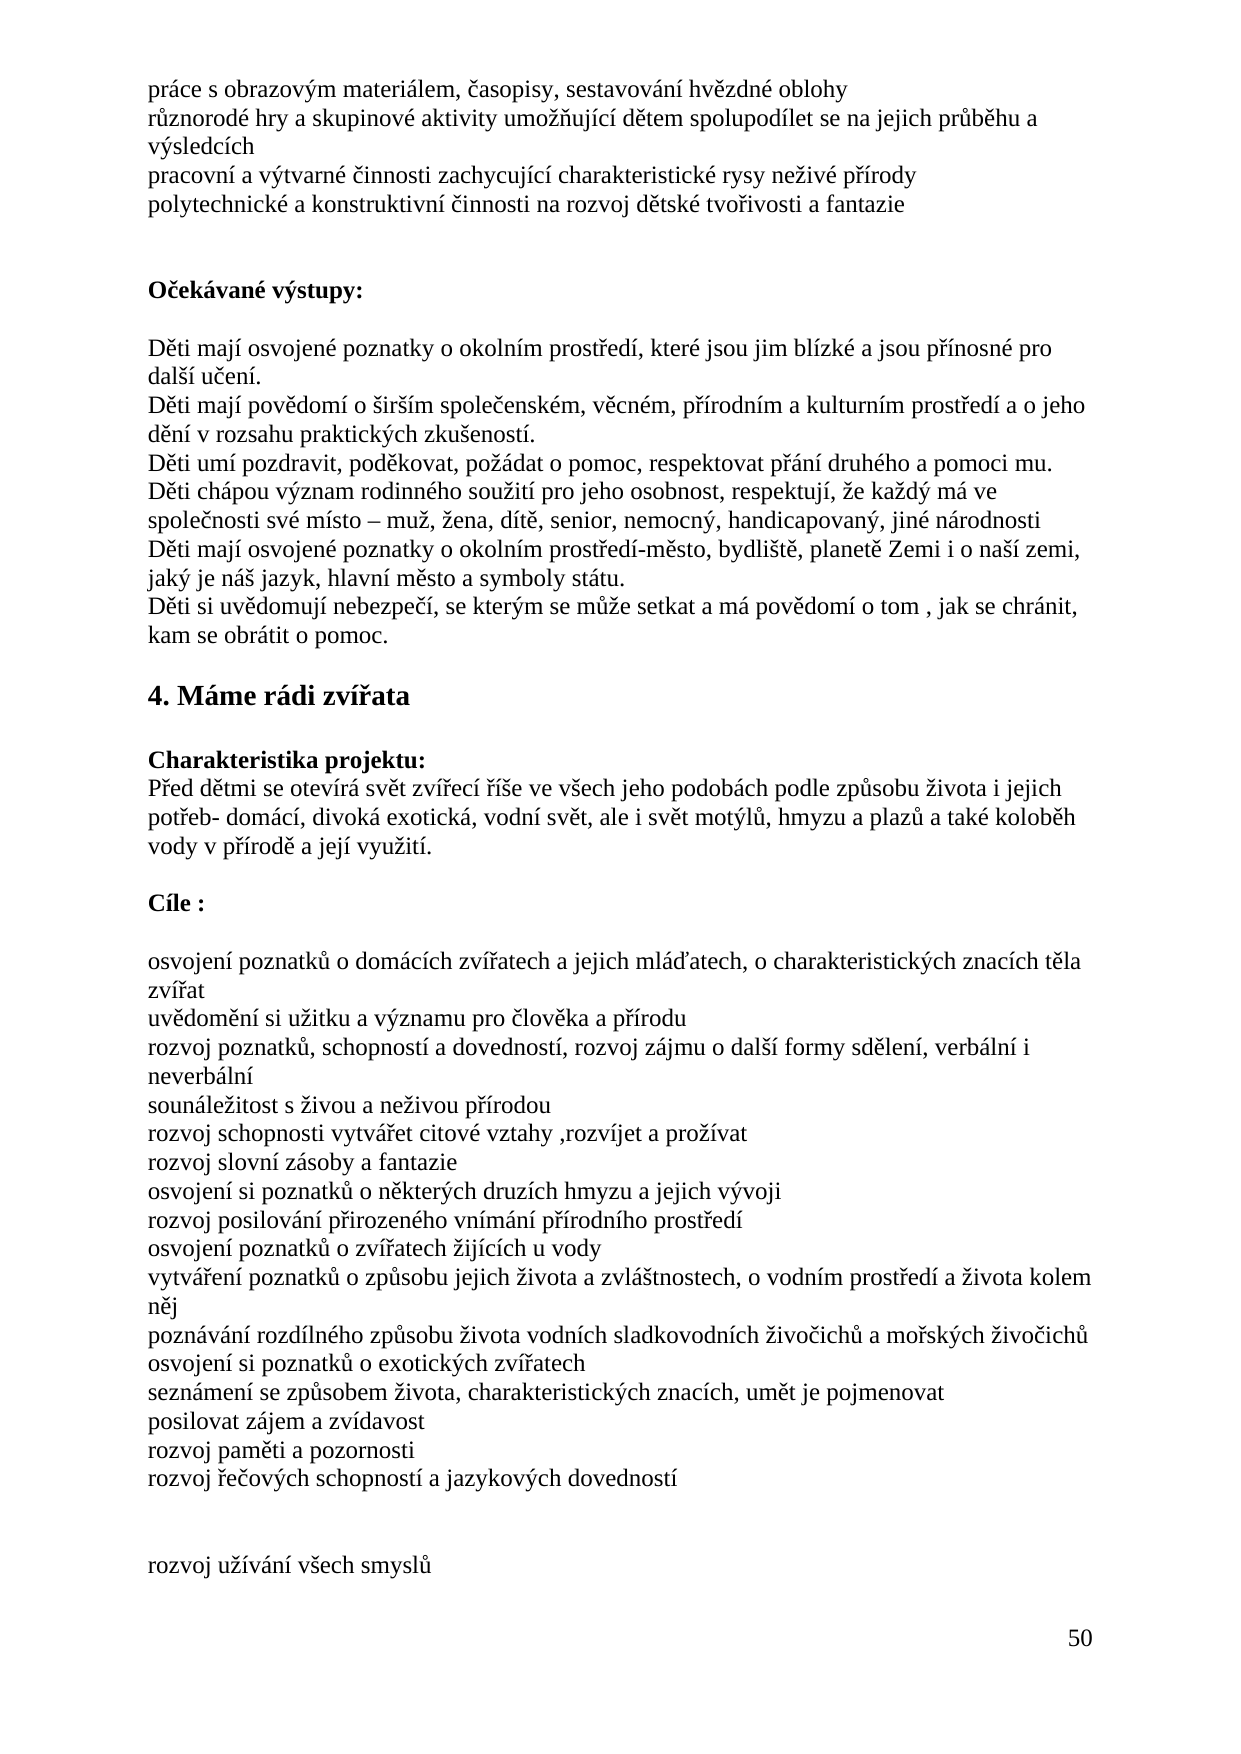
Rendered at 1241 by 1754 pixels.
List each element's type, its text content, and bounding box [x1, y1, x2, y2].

text Před dětmi se otevírá svět zvířecí říše ve všech jeho podobách podle způsobu života i jejich potřeb- domácí, divoká exotická, vodní svět, ale i svět motýlů, hmyzu a plazů a také koloběh vody v přírodě a její využití. [148, 773, 1093, 860]
text Očekávané výstupy: [148, 275, 1093, 304]
text rozvoj posilování přirozeného vnímání přírodního prostředí [148, 1205, 1093, 1233]
text různorodé hry a skupinové aktivity umožňující dětem spolupodílet se na jejich průběhu a výsledcích [148, 103, 1093, 160]
text osvojení si poznatků o exotických zvířatech [148, 1348, 1093, 1377]
text práce s obrazovým materiálem, časopisy, sestavování hvězdné oblohy [148, 74, 1093, 103]
text posilovat zájem a zvídavost [148, 1406, 1093, 1435]
text rozvoj poznatků, schopností a dovedností, rozvoj zájmu o další formy sdělení, verbální i neverbální [148, 1032, 1093, 1090]
text osvojení poznatků o zvířatech žijících u vody [148, 1233, 1093, 1262]
text sounáležitost s živou a neživou přírodou [148, 1090, 1093, 1118]
text seznámení se způsobem života, charakteristických znacích, umět je pojmenovat [148, 1377, 1093, 1406]
text Děti mají povědomí o širším společenském, věcném, přírodním a kulturním prostředí a o jeho dění v rozsahu praktických zkušeností. [148, 390, 1093, 448]
text Děti si uvědomují nebezpečí, se kterým se může setkat a má povědomí o tom , jak se chránit, kam se obrátit o pomoc. [148, 591, 1093, 649]
text 4. Máme rádi zvířata [148, 678, 1093, 711]
text rozvoj paměti a pozornosti [148, 1435, 1093, 1463]
text Cíle : [148, 888, 1093, 917]
text poznávání rozdílného způsobu života vodních sladkovodních živočichů a mořských živočichů [148, 1320, 1093, 1348]
text rozvoj užívání všech smyslů [148, 1550, 1093, 1578]
text osvojení si poznatků o některých druzích hmyzu a jejich vývoji [148, 1176, 1093, 1205]
text Děti mají osvojené poznatky o okolním prostředí, které jsou jim blízké a jsou přínosné pro další učení. [148, 333, 1093, 390]
text vytváření poznatků o způsobu jejich života a zvláštnostech, o vodním prostředí a života kolem něj [148, 1262, 1093, 1320]
text rozvoj řečových schopností a jazykových dovedností [148, 1463, 1093, 1492]
text polytechnické a konstruktivní činnosti na rozvoj dětské tvořivosti a fantazie [148, 189, 1093, 218]
text Děti chápou význam rodinného soužití pro jeho osobnost, respektují, že každý má ve společnosti své místo – muž, žena, dítě, senior, nemocný, handicapovaný, jiné národnosti [148, 476, 1093, 534]
text Charakteristika projektu: [148, 745, 1093, 773]
text rozvoj slovní zásoby a fantazie [148, 1147, 1093, 1176]
text rozvoj schopnosti vytvářet citové vztahy ,rozvíjet a prožívat [148, 1118, 1093, 1147]
text uvědomění si užitku a významu pro člověka a přírodu [148, 1003, 1093, 1032]
text pracovní a výtvarné činnosti zachycující charakteristické rysy neživé přírody [148, 160, 1093, 189]
text Děti umí pozdravit, poděkovat, požádat o pomoc, respektovat přání druhého a pomoci mu. [148, 448, 1093, 476]
text osvojení poznatků o domácích zvířatech a jejich mláďatech, o charakteristických znacích těla zvířat [148, 946, 1093, 1003]
text Děti mají osvojené poznatky o okolním prostředí-město, bydliště, planetě Zemi i o naší zemi, jaký je náš jazyk, hlavní město a symboly státu. [148, 534, 1093, 591]
